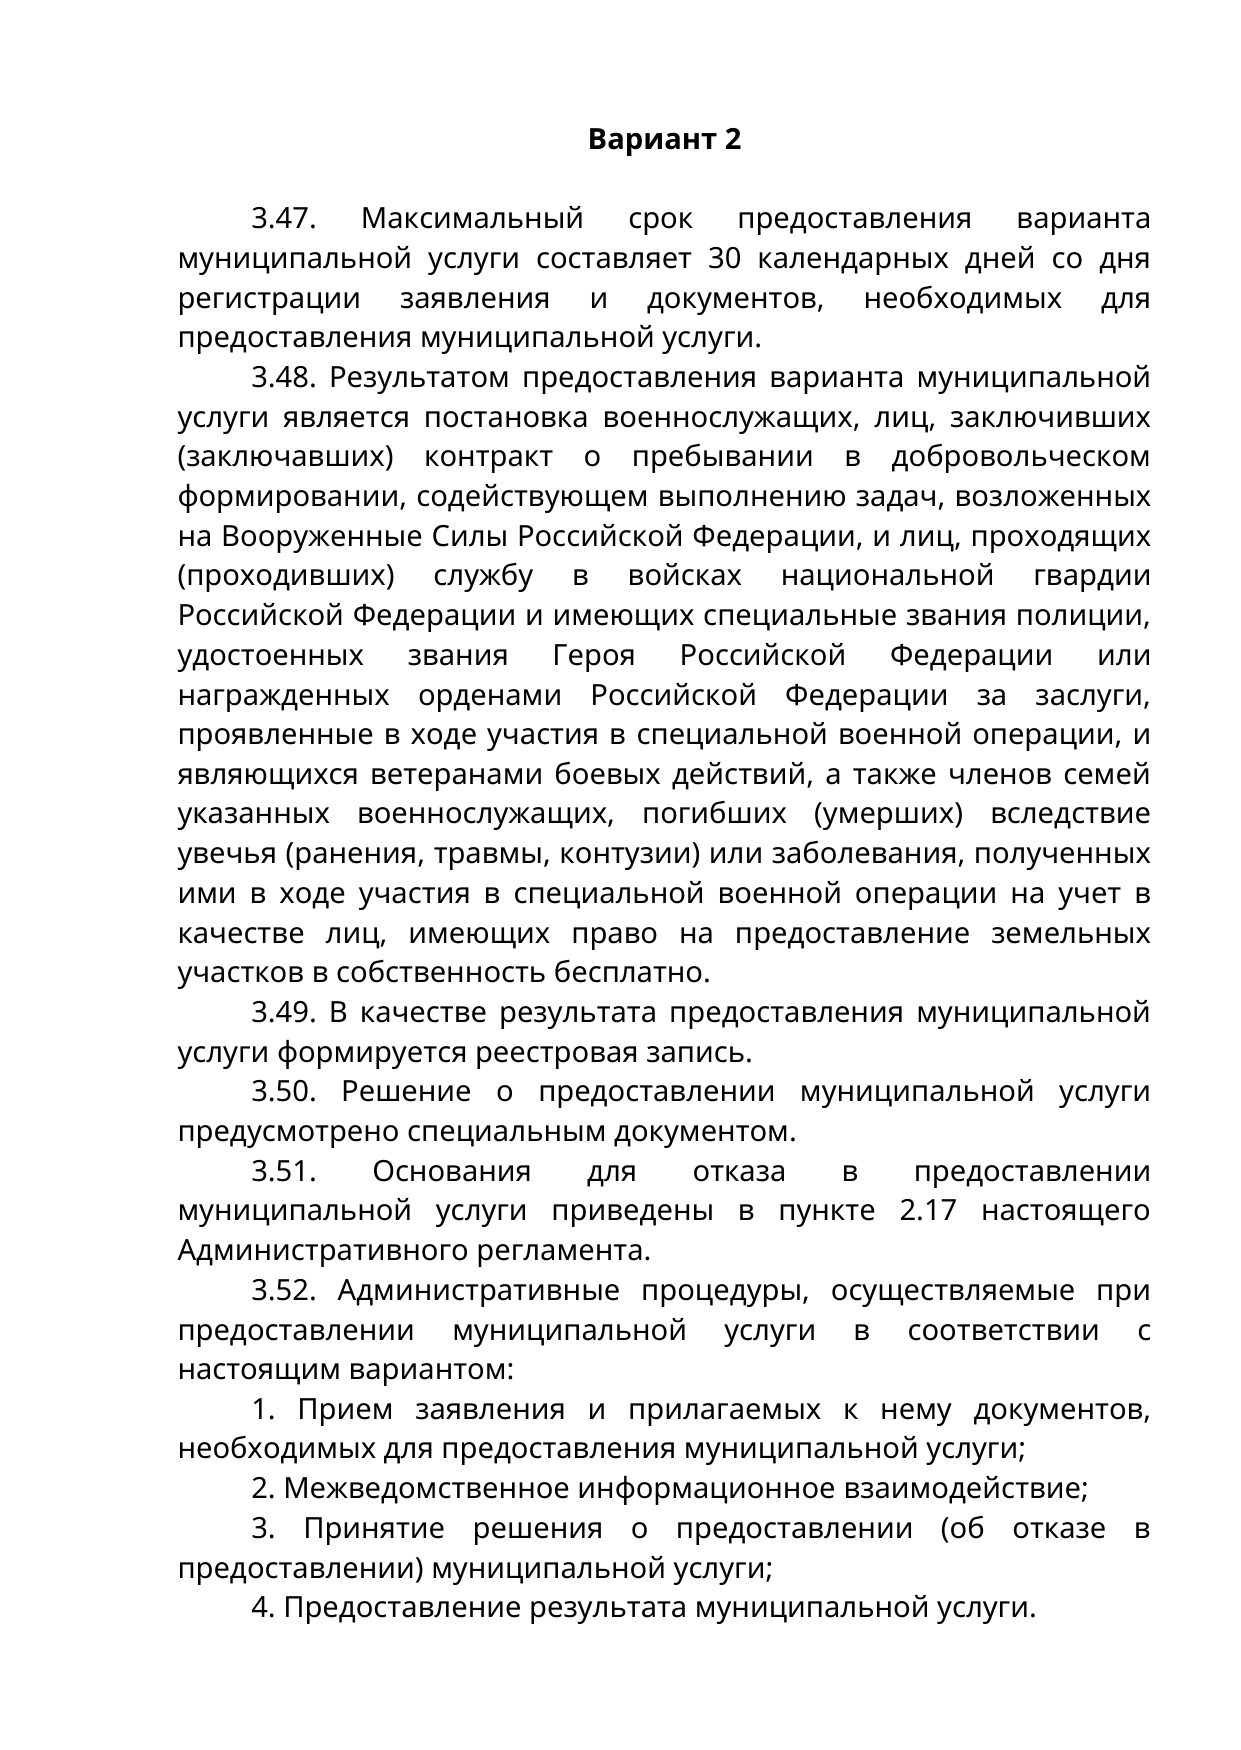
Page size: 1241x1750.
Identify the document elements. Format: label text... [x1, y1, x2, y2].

text 3. Принятие решения о предоставлении (об отказе в предоставлении) муниципальной услуги; [177, 1507, 1152, 1587]
text 3.52. Административные процедуры, осуществляемые при предоставлении муниципальной услуги в соответствии с настоящим вариантом: [177, 1269, 1152, 1388]
text 3.47. Максимальный срок предоставления варианта муниципальной услуги составляет 30 календарных дней со дня регистрации заявления и документов, необходимых для предоставления муниципальной услуги. [177, 197, 1152, 356]
text 4. Предоставление результата муниципальной услуги. [177, 1587, 1152, 1626]
text 3.51. Основания для отказа в предоставлении муниципальной услуги приведены в пункте 2.17 настоящего Административного регламента. [177, 1150, 1152, 1269]
text 3.50. Решение о предоставлении муниципальной услуги предусмотрено специальным документом. [177, 1071, 1152, 1150]
text 2. Межведомственное информационное взаимодействие; [177, 1467, 1152, 1507]
text 3.48. Результатом предоставления варианта муниципальной услуги является постановка военнослужащих, лиц, заключивших (заключавших) контракт о пребывании в добровольческом формировании, содействующем выполнению задач, возложенных на Вооруженные Силы Российской Федерации, и лиц, проходящих (проходивших) службу в войсках национальной гвардии Российской Федерации и имеющих специальные звания полиции, удостоенных звания Героя Российской Федерации или награжденных орденами Российской Федерации за заслуги, проявленные в ходе участия в специальной военной операции, и являющихся ветеранами боевых действий, а также членов семей указанных военнослужащих, погибших (умерших) вследствие увечья (ранения, травмы, контузии) или заболевания, полученных ими в ходе участия в специальной военной операции на учет в качестве лиц, имеющих право на предоставление земельных участков в собственность бесплатно. [177, 356, 1152, 991]
text 3.49. В качестве результата предоставления муниципальной услуги формируется реестровая запись. [177, 991, 1152, 1071]
text Вариант 2 [177, 118, 1152, 158]
text 1. Прием заявления и прилагаемых к нему документов, необходимых для предоставления муниципальной услуги; [177, 1388, 1152, 1467]
